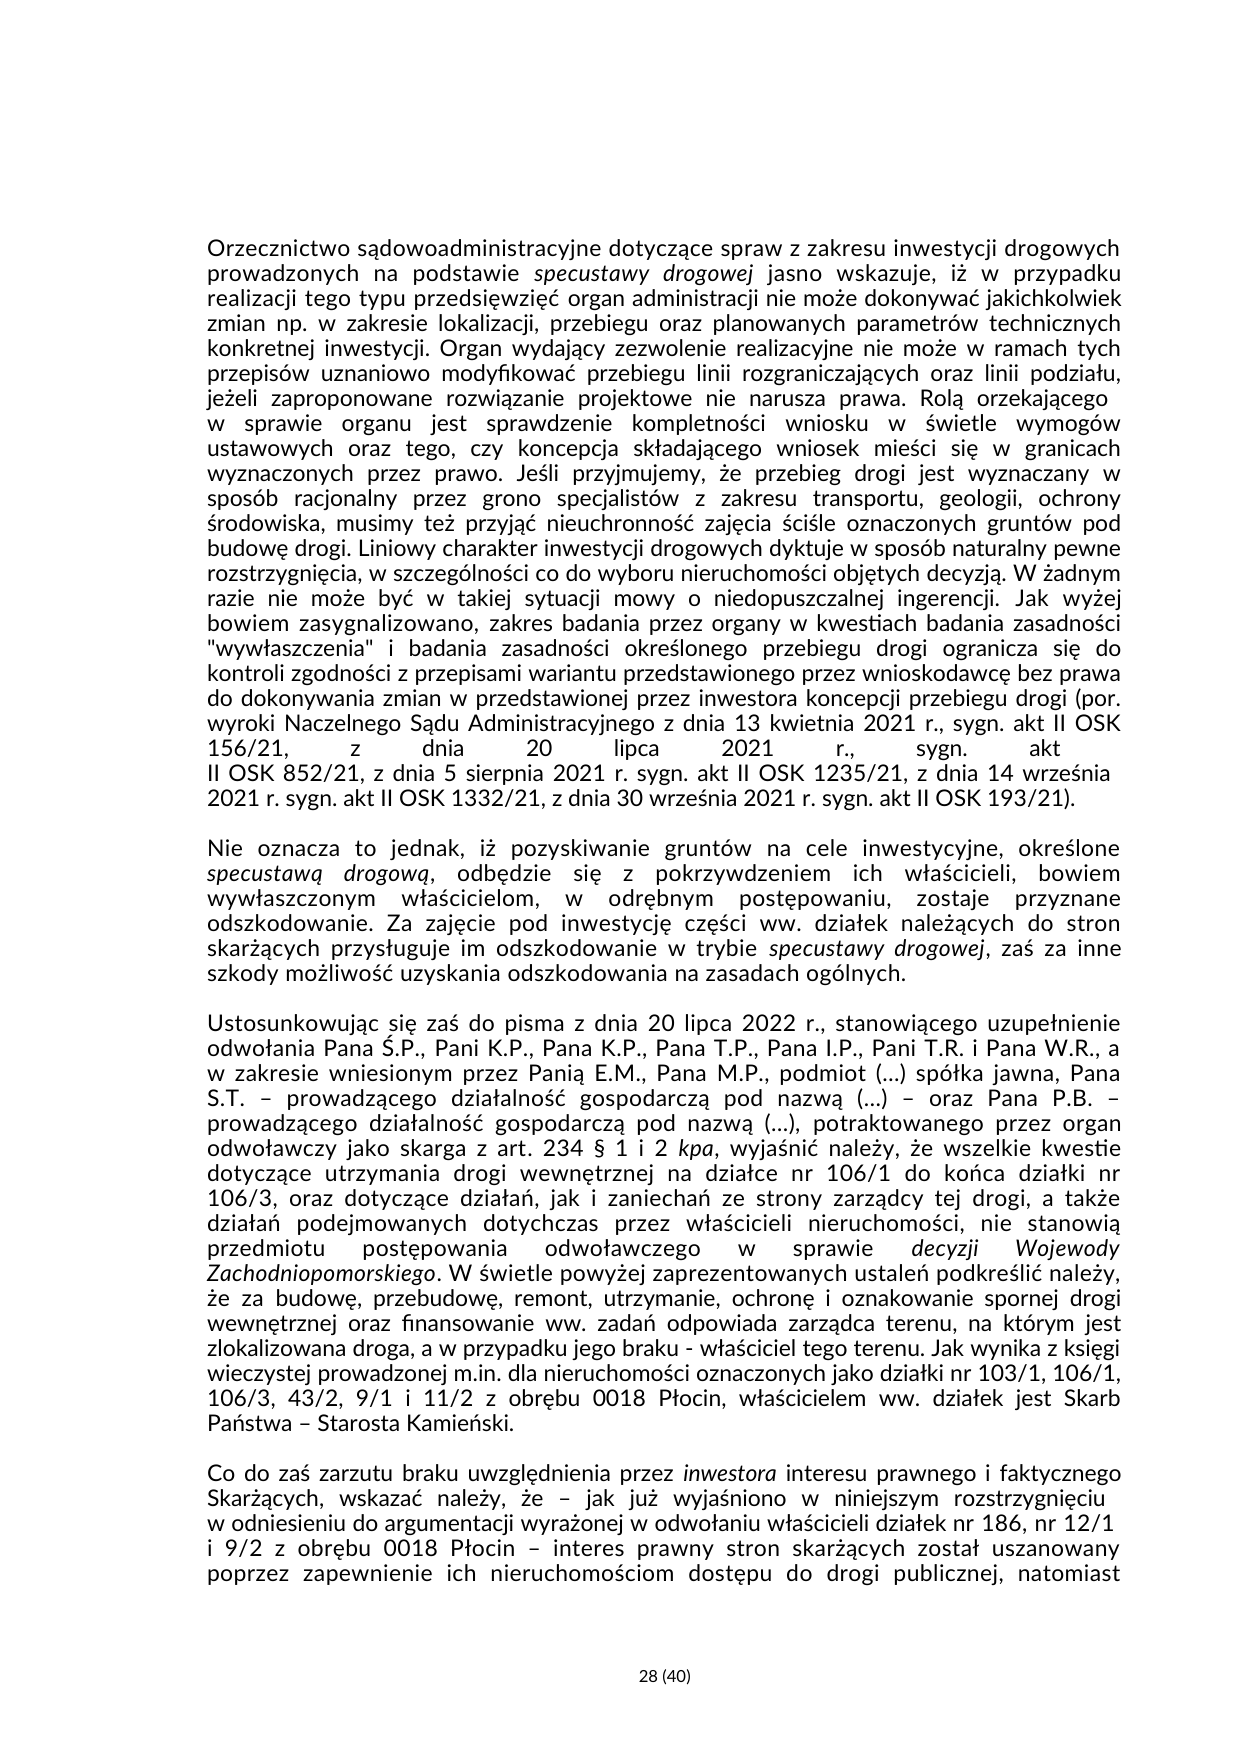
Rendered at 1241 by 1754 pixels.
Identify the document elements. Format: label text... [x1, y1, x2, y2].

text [207, 1461, 1122, 1586]
text Orzecznictwo sądowoadministracyjne dotyczące spraw z zakresu inwestycji drogowych prowadzonych na podstawie specustawy drogowej jasno wskazuje, iż w przypadku realizacji tego typu przedsięwzięć organ administracji nie może dokonywać jakichkolwiek zmian np. w zakresie lokalizacji, przebiegu oraz planowanych parametrów technicznych konkretnej inwestycji. Organ wydający zezwolenie realizacyjne nie może w ramach tych przepisów uznaniowo modyfikować przebiegu linii rozgraniczających oraz linii podziału, jeżeli zaproponowane rozwiązanie projektowe nie narusza prawa. Rolą orzekającego w sprawie organu jest sprawdzenie kompletności wniosku w świetle wymogów ustawowych oraz tego, czy koncepcja składającego wniosek mieści się w granicach wyznaczonych przez prawo. Jeśli przyjmujemy, że przebieg drogi jest wyznaczany w sposób racjonalny przez grono specjalistów z zakresu transportu, geologii, ochrony środowiska, musimy też przyjąć nieuchronność zajęcia ściśle oznaczonych gruntów pod budowę drogi. Liniowy charakter inwestycji drogowych dyktuje w sposób naturalny pewne rozstrzygnięcia, w szczególności co do wyboru nieruchomości objętych decyzją. W żadnym razie nie może być w takiej sytuacji mowy o niedopuszczalnej ingerencji. Jak wyżej bowiem zasygnalizowano, zakres badania przez organy w kwestiach badania zasadności "wywłaszczenia" i badania zasadności określonego przebiegu drogi ogranicza się do kontroli zgodności z przepisami wariantu przedstawionego przez wnioskodawcę bez prawa do dokonywania zmian w przedstawionej przez inwestora koncepcji przebiegu drogi (por. wyroki Naczelnego Sądu Administracyjnego z dnia 13 kwietnia 2021 r., sygn. akt II OSK 156/21, z dnia 20 lipca 2021 r., sygn. akt II OSK 852/21, z dnia 5 sierpnia 2021 r. sygn. akt II OSK 1235/21, z dnia 14 września 2021 r. sygn. akt II OSK 1332/21, z dnia 30 września 2021 r. sygn. akt II OSK 193/21). [207, 236, 1122, 811]
text Nie oznacza to jednak, iż pozyskiwanie gruntów na cele inwestycyjne, określone specustawą drogową, odbędzie się z pokrzywdzeniem ich właścicieli, bowiem wywłaszczonym właścicielom, w odrębnym postępowaniu, zostaje przyznane odszkodowanie. Za zajęcie pod inwestycję części ww. działek należących do stron skarżących przysługuje im odszkodowanie w trybie specustawy drogowej, zaś za inne szkody możliwość uzyskania odszkodowania na zasadach ogólnych. [207, 836, 1122, 986]
text Ustosunkowując się zaś do pisma z dnia 20 lipca 2022 r., stanowiącego uzupełnienie odwołania Pana Ś.P., Pani K.P., Pana K.P., Pana T.P., Pana I.P., Pani T.R. i Pana W.R., a w zakresie wniesionym przez Panią E.M., Pana M.P., podmiot (…) spółka jawna, Pana S.T. – prowadzącego działalność gospodarczą pod nazwą (…) – oraz Pana P.B. – prowadzącego działalność gospodarczą pod nazwą (…), potraktowanego przez organ odwoławczy jako skarga z art. 234 § 1 i 2 kpa, wyjaśnić należy, że wszelkie kwestie dotyczące utrzymania drogi wewnętrznej na działce nr 106/1 do końca działki nr 106/3, oraz dotyczące działań, jak i zaniechań ze strony zarządcy tej drogi, a także działań podejmowanych dotychczas przez właścicieli nieruchomości, nie stanowią przedmiotu postępowania odwoławczego w sprawie decyzji Wojewody Zachodniopomorskiego. W świetle powyżej zaprezentowanych ustaleń podkreślić należy, że za budowę, przebudowę, remont, utrzymanie, ochronę i oznakowanie spornej drogi wewnętrznej oraz finansowanie ww. zadań odpowiada zarządca terenu, na którym jest zlokalizowana droga, a w przypadku jego braku - właściciel tego terenu. Jak wynika z księgi wieczystej prowadzonej m.in. dla nieruchomości oznaczonych jako działki nr 103/1, 106/1, 106/3, 43/2, 9/1 i 11/2 z obrębu 0018 Płocin, właścicielem ww. działek jest Skarb Państwa – Starosta Kamieński. [207, 1011, 1122, 1436]
